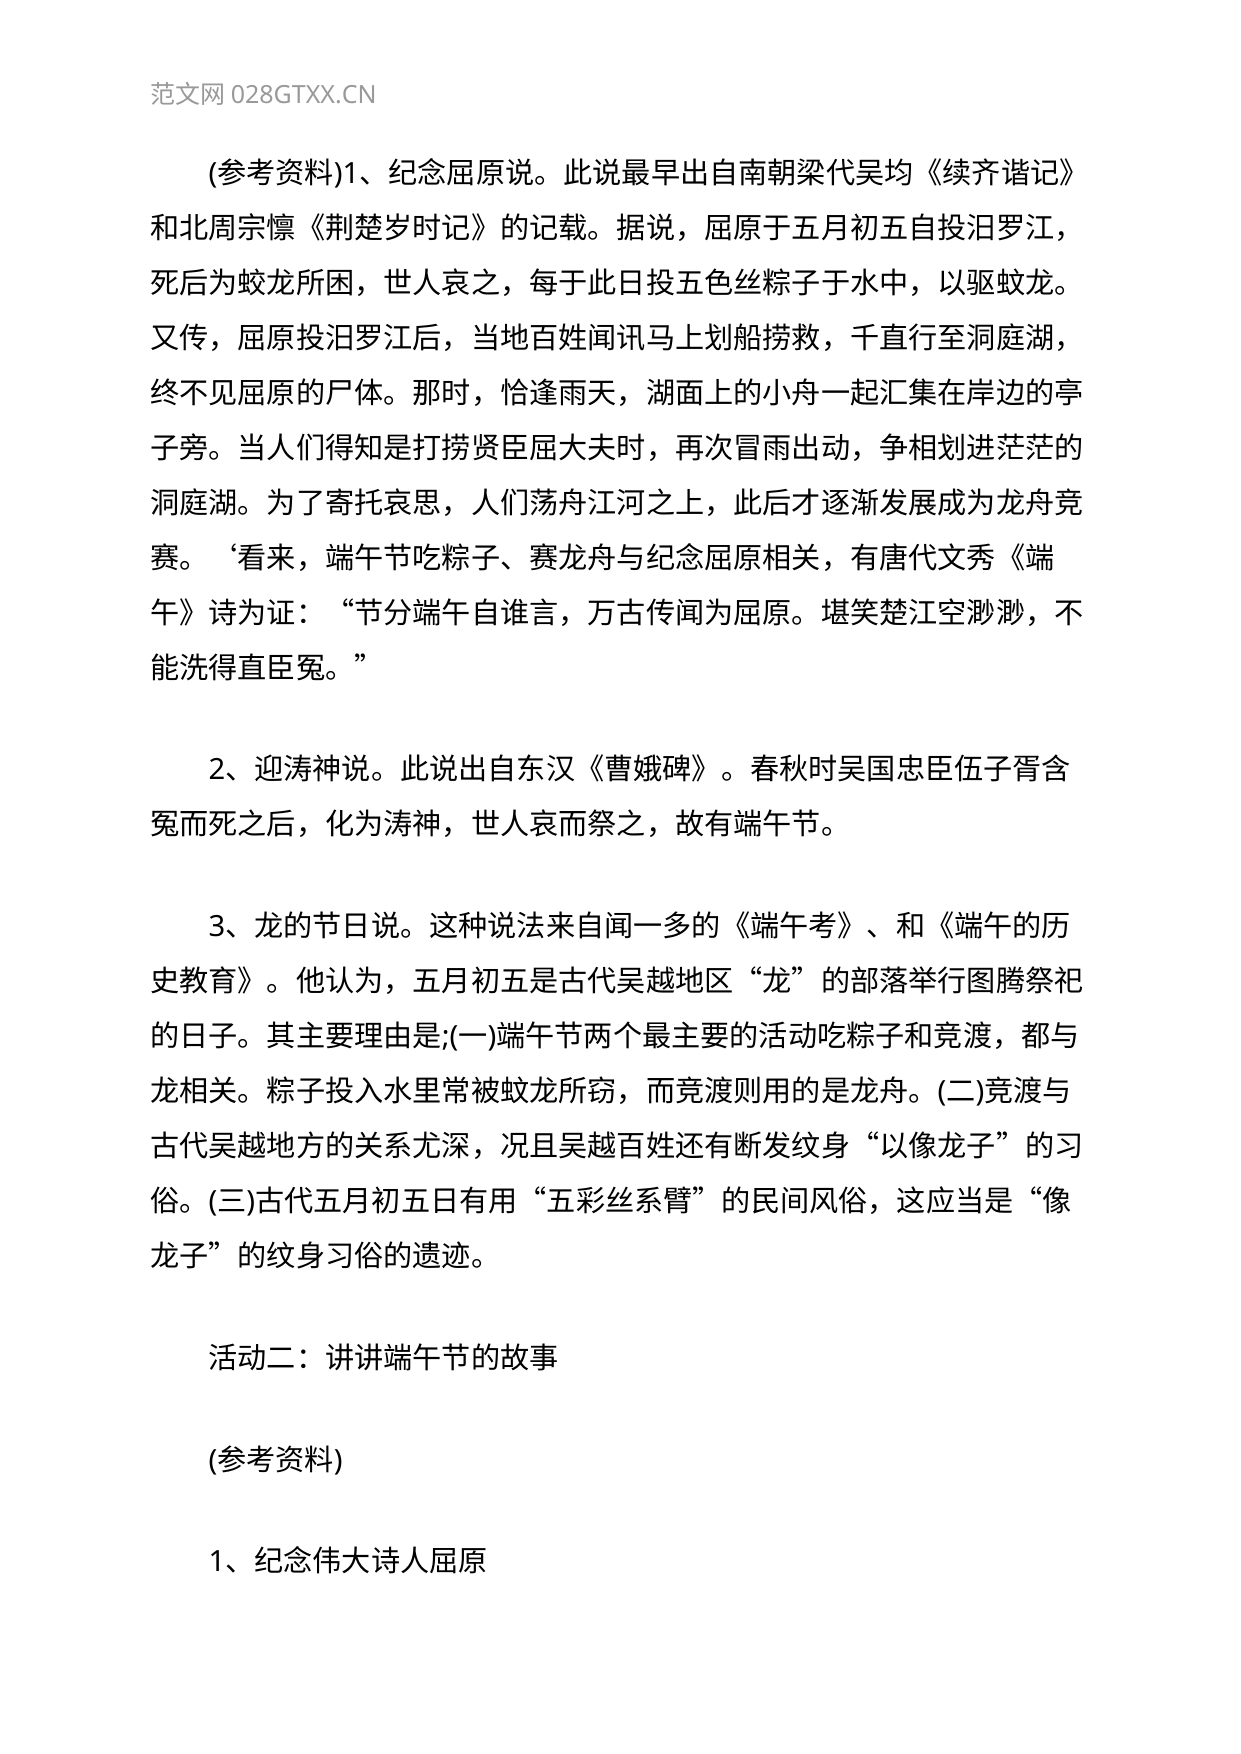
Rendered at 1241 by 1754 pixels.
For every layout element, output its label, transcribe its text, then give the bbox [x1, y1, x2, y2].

text 3、龙的节日说。这种说法来自闻一多的《端午考》、和《端午的历史教育》。他认为，五月初五是古代吴越地区“龙”的部落举行图腾祭祀的日子。其主要理由是;(一)端午节两个最主要的活动吃粽子和竞渡，都与龙相关。粽子投入水里常被蚊龙所窃，而竞渡则用的是龙舟。(二)竞渡与古代吴越地方的关系尤深，况且吴越百姓还有断发纹身“以像龙子”的习俗。(三)古代五月初五日有用“五彩丝系臂”的民间风俗，这应当是“像龙子”的纹身习俗的遗迹。 [150, 903, 1090, 1275]
text 1、纪念伟大诗人屈原 [150, 1538, 1090, 1580]
text (参考资料) [150, 1436, 1090, 1478]
text 2、迎涛神说。此说出自东汉《曹娥碑》。春秋时吴国忠臣伍子胥含冤而死之后，化为涛神，世人哀而祭之，故有端午节。 [150, 746, 1090, 843]
text (参考资料)1、纪念屈原说。此说最早出自南朝梁代吴均《续齐谐记》和北周宗懔《荆楚岁时记》的记载。据说，屈原于五月初五自投汨罗江，死后为蛟龙所困，世人哀之，每于此日投五色丝粽子于水中，以驱蚊龙。又传，屈原投汨罗江后，当地百姓闻讯马上划船捞救，千直行至洞庭湖，终不见屈原的尸体。那时，恰逢雨天，湖面上的小舟一起汇集在岸边的亭子旁。当人们得知是打捞贤臣屈大夫时，再次冒雨出动，争相划进茫茫的洞庭湖。为了寄托哀思，人们荡舟江河之上，此后才逐渐发展成为龙舟竞赛。‘看来，端午节吃粽子、赛龙舟与纪念屈原相关，有唐代文秀《端午》诗为证：“节分端午自谁言，万古传闻为屈原。堪笑楚江空渺渺，不能洗得直臣冤。” [150, 150, 1090, 686]
text 活动二：讲讲端午节的故事 [150, 1334, 1090, 1377]
